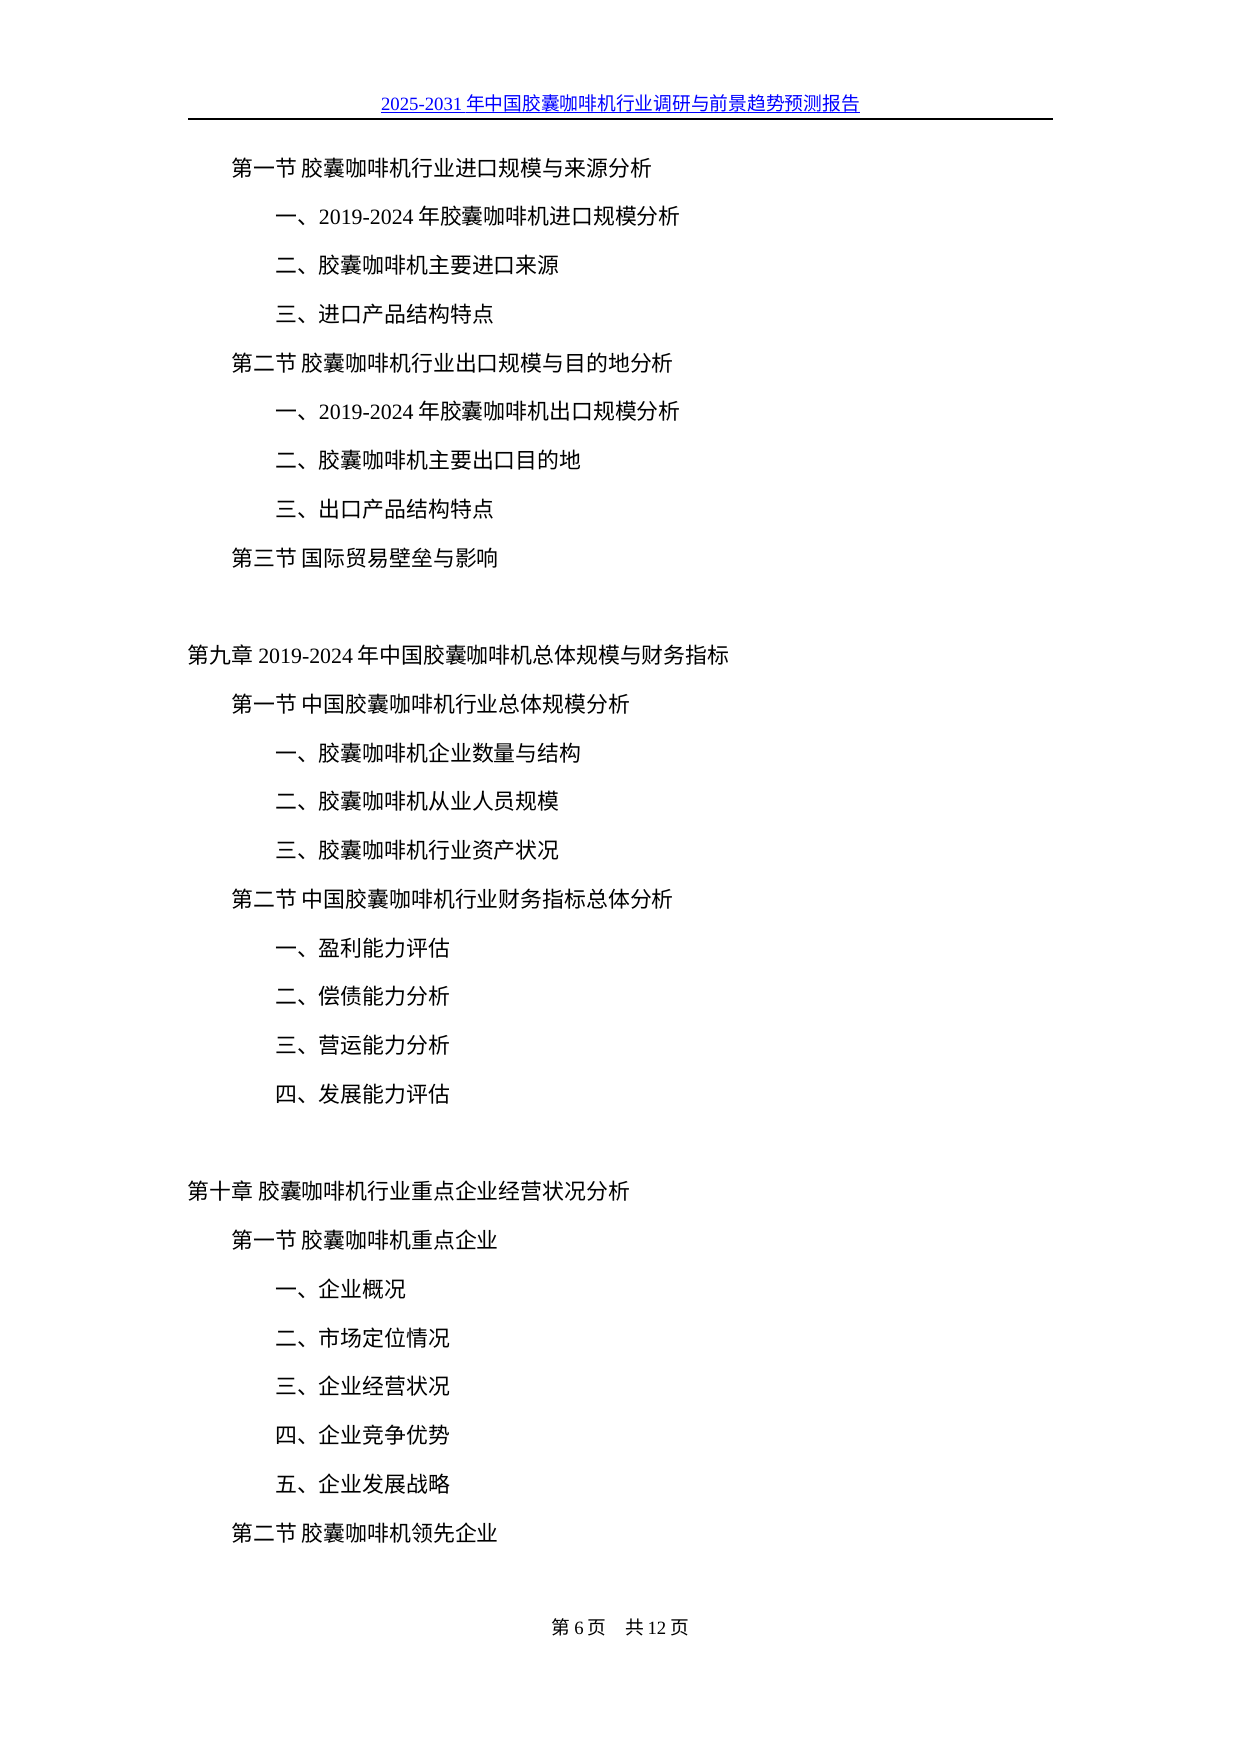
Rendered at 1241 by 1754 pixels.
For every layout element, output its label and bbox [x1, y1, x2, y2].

text [187, 150, 1053, 1548]
